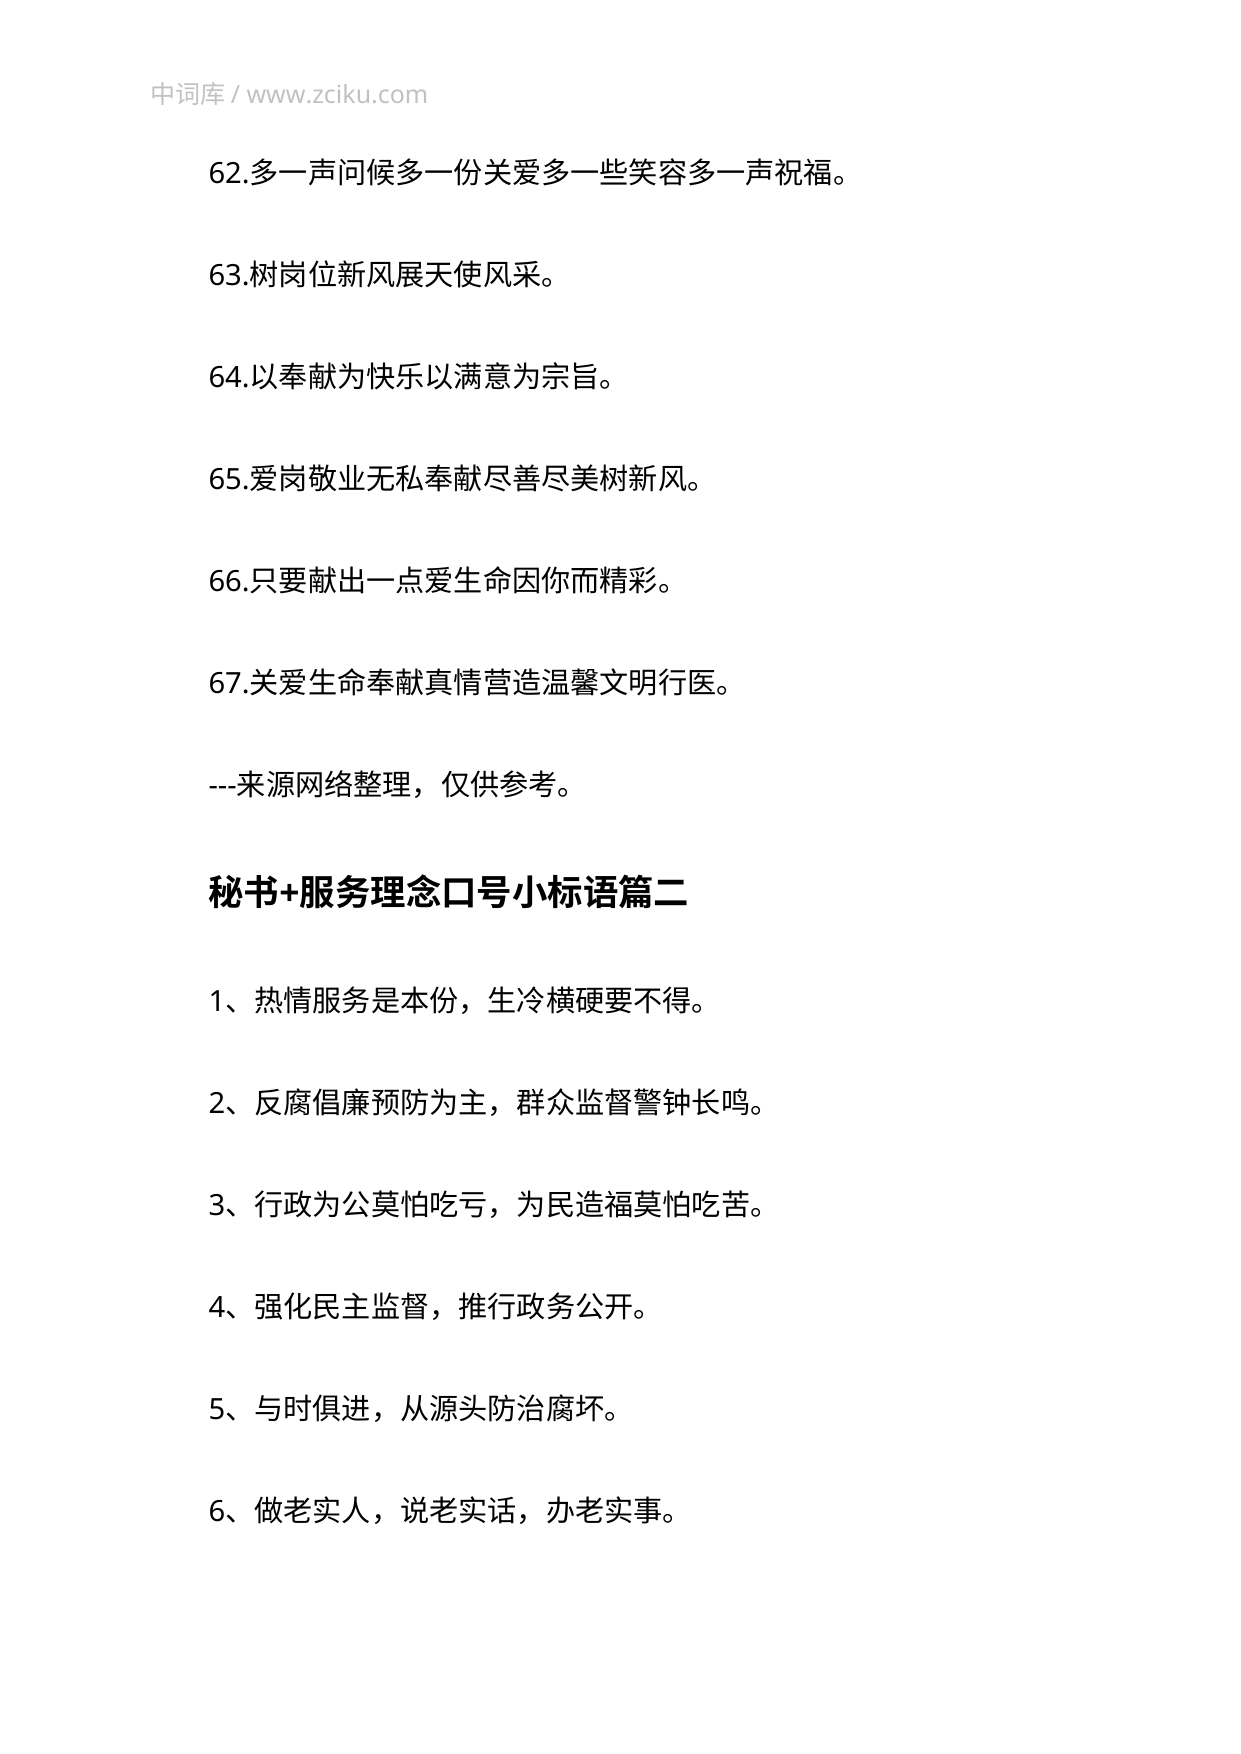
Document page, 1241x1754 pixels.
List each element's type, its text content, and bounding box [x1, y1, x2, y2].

text 66.只要献出一点爱生命因你而精彩。 [150, 558, 1090, 600]
text 1、热情服务是本份，生冷横硬要不得。 [150, 977, 1090, 1020]
text 2、反腐倡廉预防为主，群众监督警钟长鸣。 [150, 1079, 1090, 1122]
text 63.树岗位新风展天使风采。 [150, 252, 1090, 294]
text 5、与时俱进，从源头防治腐坏。 [150, 1385, 1090, 1428]
text 4、强化民主监督，推行政务公开。 [150, 1283, 1090, 1326]
text 6、做老实人，说老实话，办老实事。 [150, 1487, 1090, 1530]
text 67.关爱生命奉献真情营造温馨文明行医。 [150, 660, 1090, 702]
text 64.以奉献为快乐以满意为宗旨。 [150, 354, 1090, 396]
text 62.多一声问候多一份关爱多一些笑容多一声祝福。 [150, 150, 1090, 192]
text 秘书+服务理念口号小标语篇二 [150, 864, 1090, 915]
text ---来源网络整理，仅供参考。 [150, 762, 1090, 804]
text 3、行政为公莫怕吃亏，为民造福莫怕吃苦。 [150, 1181, 1090, 1224]
text 65.爱岗敬业无私奉献尽善尽美树新风。 [150, 456, 1090, 498]
